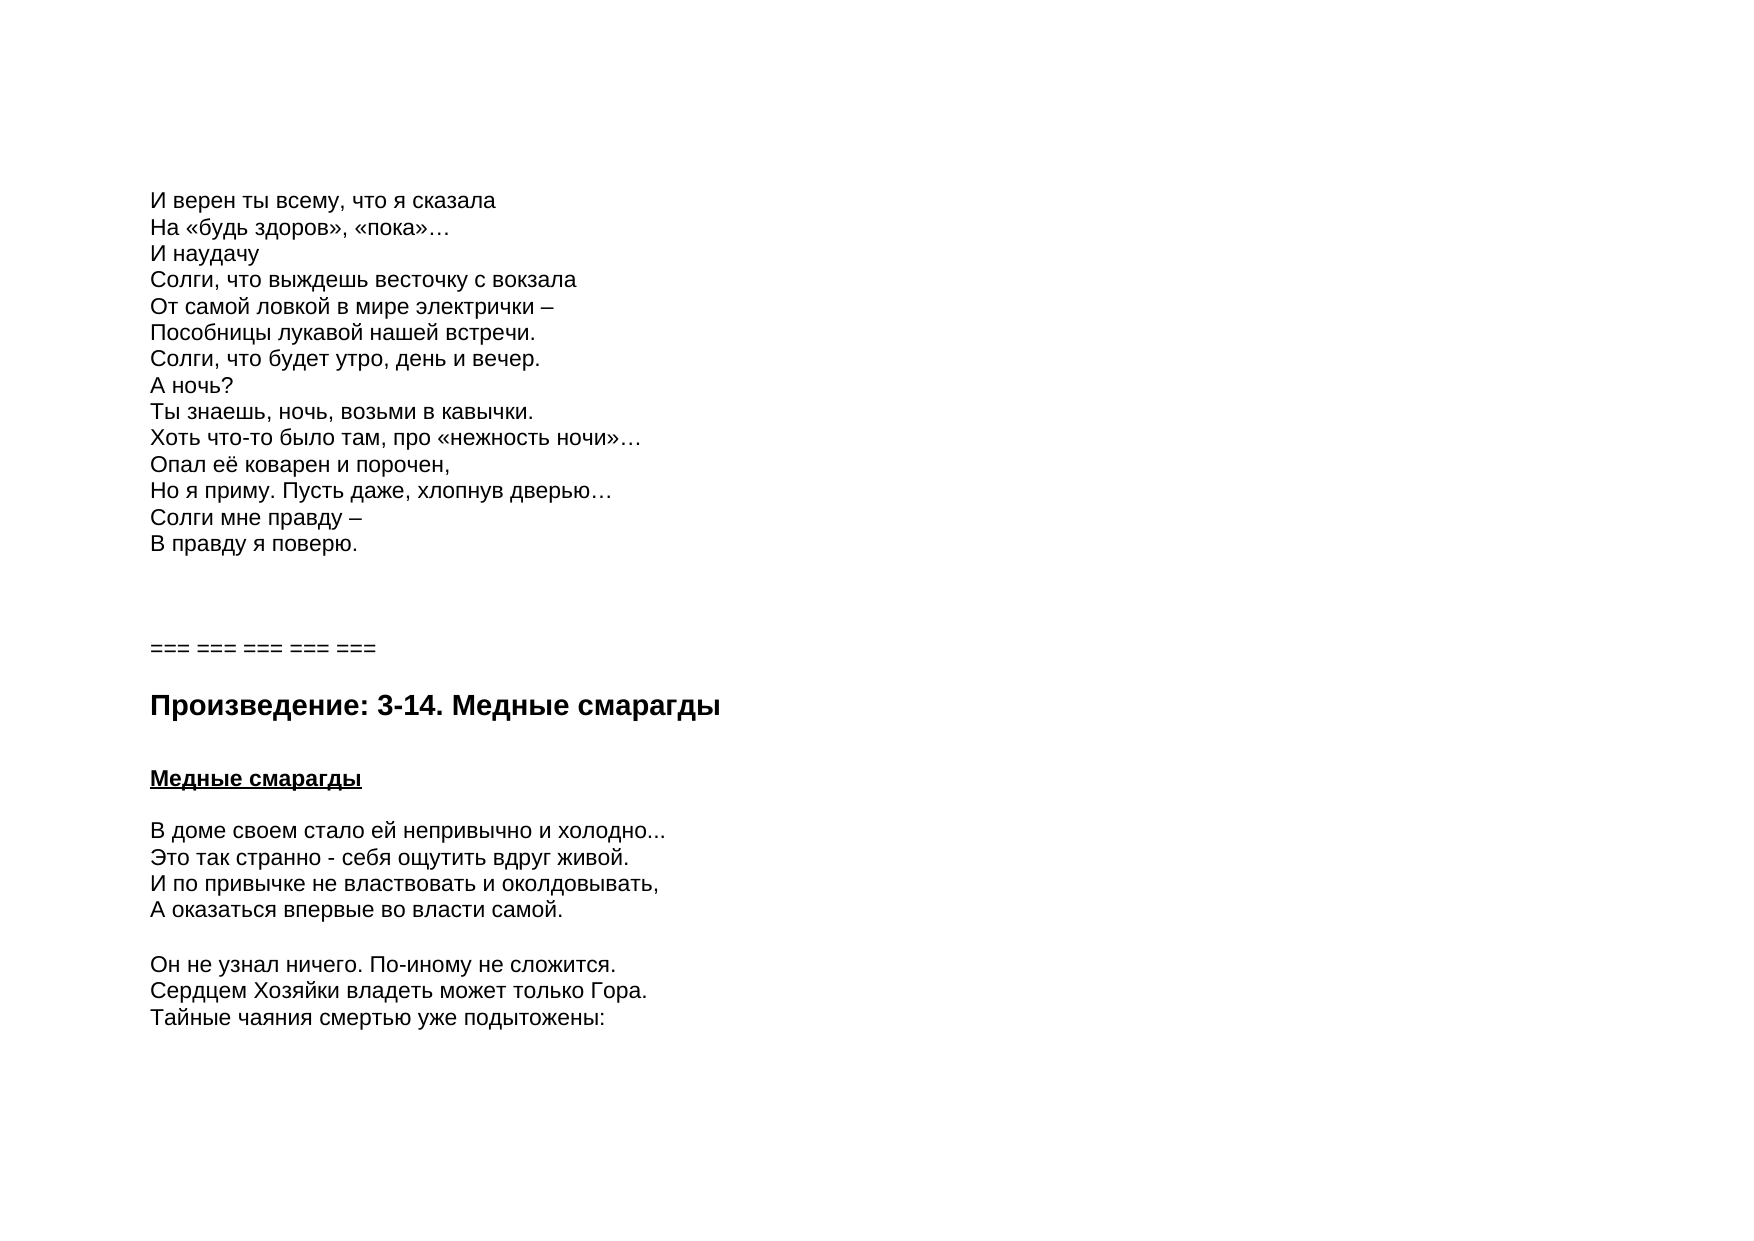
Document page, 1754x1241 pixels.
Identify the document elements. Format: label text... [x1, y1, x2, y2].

text От самой ловкой в мире электрички – [150, 293, 1604, 319]
text Солги мне правду – [150, 503, 1604, 530]
text Произведение: 3-14. Медные смарагды [150, 688, 1604, 721]
text А оказаться впервые во власти самой. [150, 896, 1604, 923]
text === === === === === [150, 635, 1604, 662]
text Ты знаешь, ночь, возьми в кавычки. [150, 398, 1604, 424]
text В правду я поверю. [150, 530, 1604, 556]
text Он не узнал ничего. По-иному не сложится. [150, 951, 1604, 977]
text Хоть что-то было там, про «нежность ночи»… [150, 424, 1604, 451]
text Тайные чаяния смертью уже подытожены: [150, 1003, 1604, 1030]
text Сердцем Хозяйки владеть может только Гора. [150, 977, 1604, 1003]
text На «будь здоров», «пока»… [150, 213, 1604, 240]
text Опал её коварен и порочен, [150, 451, 1604, 477]
text Солги, что выждешь весточку с вокзала [150, 266, 1604, 293]
text Солги, что будет утро, день и вечер. [150, 345, 1604, 372]
text А ночь? [150, 372, 1604, 398]
text Пособницы лукавой нашей встречи. [150, 319, 1604, 345]
text И по привычке не властвовать и околдовывать, [150, 870, 1604, 896]
text В доме своем стало ей непривычно и холодно... [150, 817, 1604, 844]
text Медные смарагды [150, 764, 1604, 791]
text И верен ты всему, что я сказала [150, 187, 1604, 213]
text И наудачу [150, 240, 1604, 266]
text Это так странно - себя ощутить вдруг живой. [150, 844, 1604, 870]
text Но я приму. Пусть даже, хлопнув дверью… [150, 477, 1604, 503]
